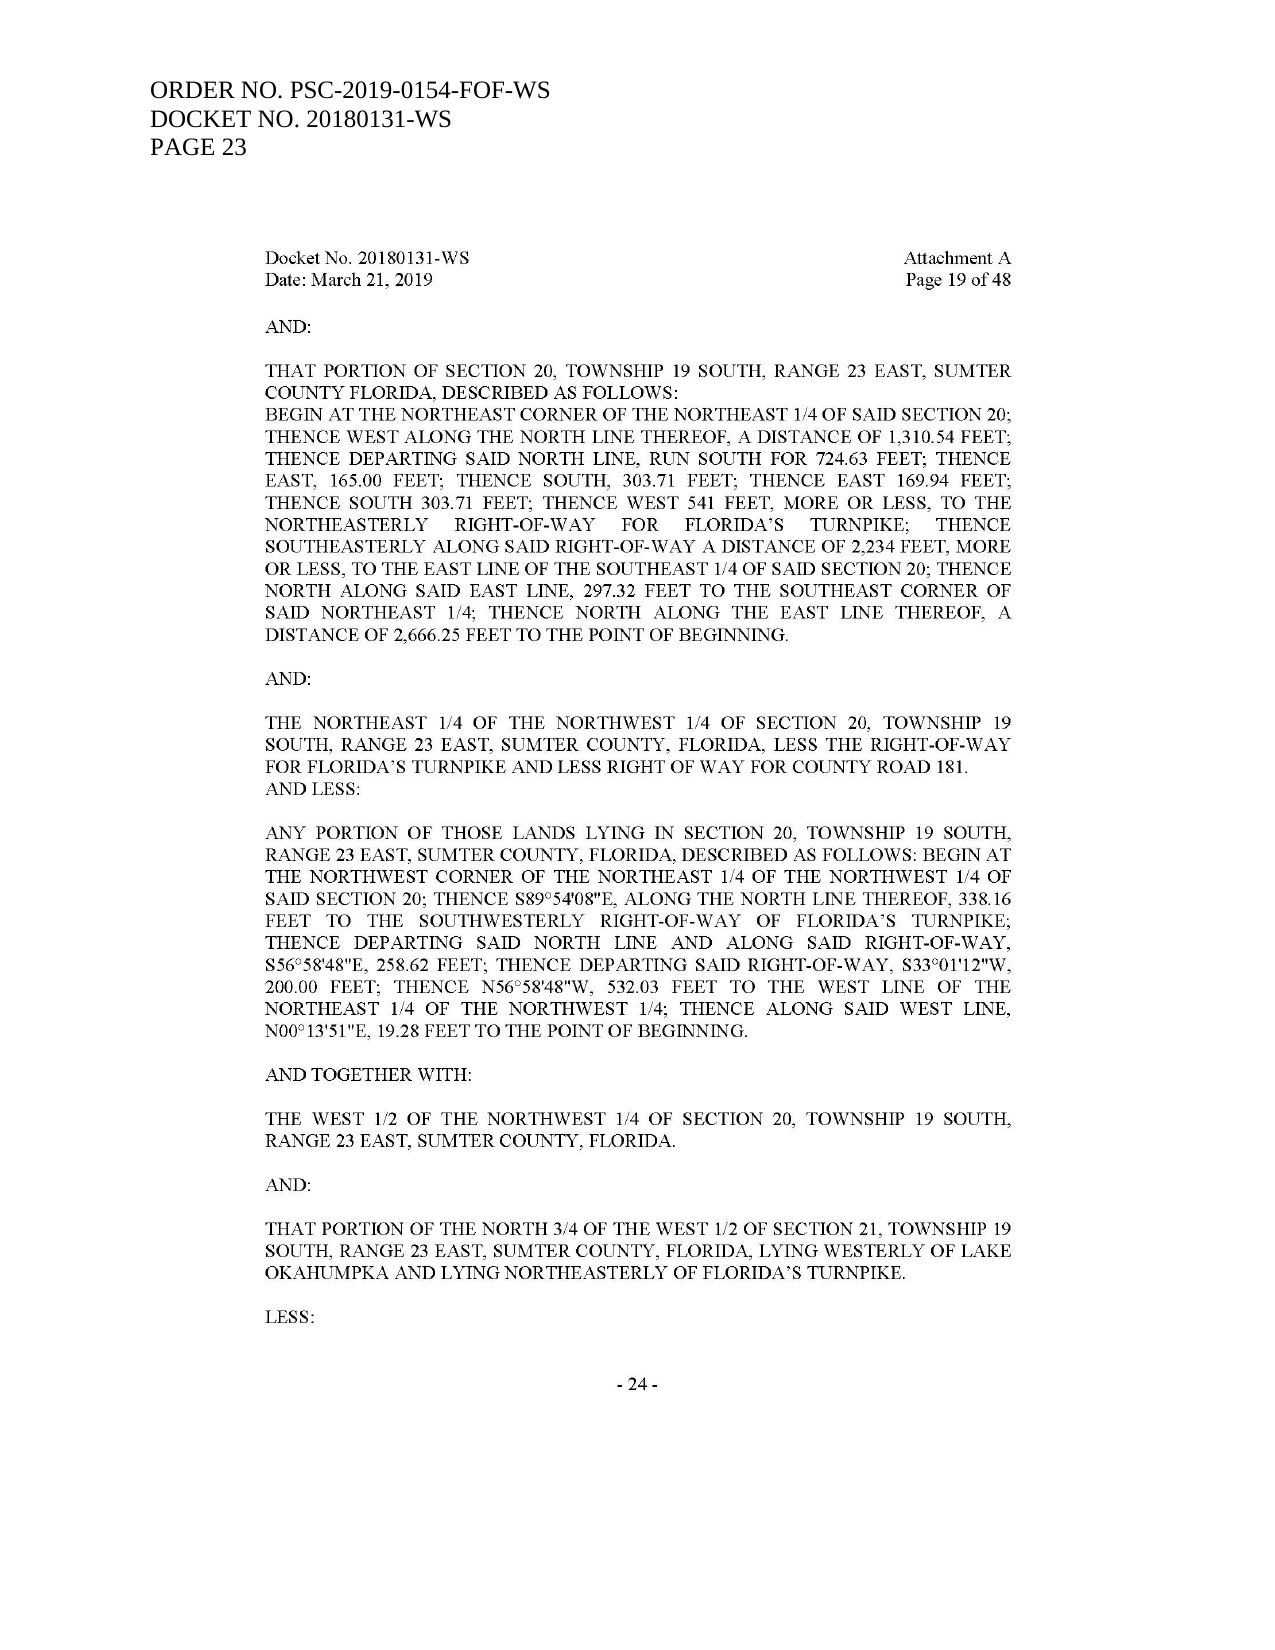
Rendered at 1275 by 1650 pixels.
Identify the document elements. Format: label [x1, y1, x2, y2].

picture [150, 190, 1125, 1452]
